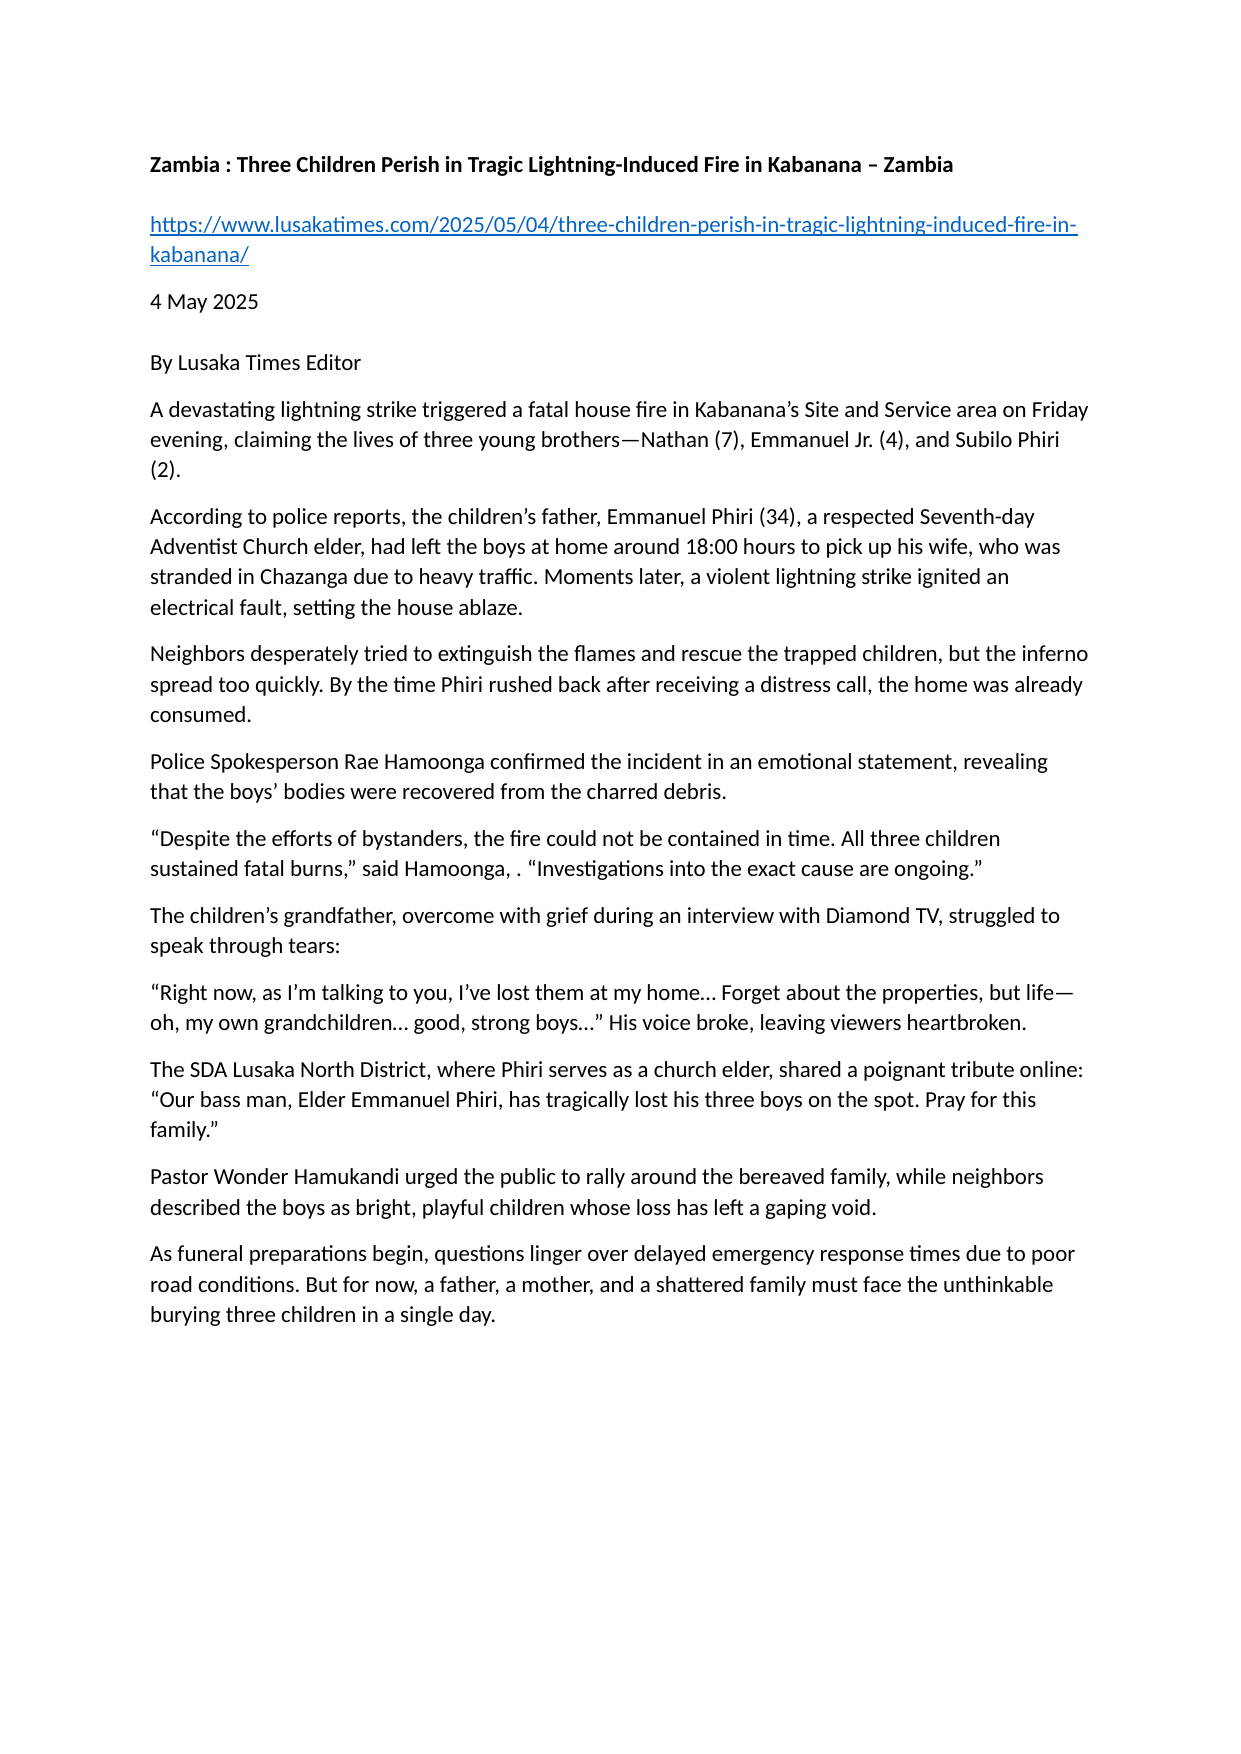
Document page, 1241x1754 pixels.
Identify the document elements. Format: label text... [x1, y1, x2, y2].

text The SDA Lusaka North District, where Phiri serves as a church elder, shared a poignant tribute online: “Our bass man, Elder Emmanuel Phiri, has tragically lost his three boys on the spot. Pray for this family.” [150, 1055, 1090, 1144]
text Zambia : Three Children Perish in Tragic Lightning-Induced Fire in Kabanana – Zambia https://www.lusakatimes.com/2025/05/04/three-children-perish-in-tragic-lightning-induced-fire-in-kabanana/ [150, 150, 1090, 269]
text Neighbors desperately tried to extinguish the flames and rescue the trapped children, but the inferno spread too quickly. By the time Phiri rushed back after receiving a distress call, the home was already consumed. [150, 639, 1090, 728]
text A devastating lightning strike triggered a fatal house fire in Kabanana’s Site and Service area on Friday evening, claiming the lives of three young brothers—Nathan (7), Emmanuel Jr. (4), and Subilo Phiri (2). [150, 395, 1090, 483]
text “Despite the efforts of bystanders, the fire could not be contained in time. All three children sustained fatal burns,” said Hamoonga, . “Investigations into the exact cause are ongoing.” [150, 824, 1090, 882]
text “Right now, as I’m talking to you, I’ve lost them at my home… Forget about the properties, but life—oh, my own grandchildren… good, strong boys…” His voice broke, leaving viewers heartbroken. [150, 978, 1090, 1036]
text Police Spokesperson Rae Hamoonga confirmed the incident in an emotional statement, revealing that the boys’ bodies were recovered from the charred debris. [150, 747, 1090, 805]
text Pastor Wonder Hamukandi urged the public to rally around the bereaved family, while neighbors described the boys as bright, playful children whose loss has left a gaping void. [150, 1162, 1090, 1221]
text 4 May 2025 By Lusaka Times Editor [150, 287, 1090, 376]
text The children’s grandfather, overcome with grief during an interview with Diamond TV, struggled to speak through tears: [150, 901, 1090, 959]
text As funeral preparations begin, questions linger over delayed emergency response times due to poor road conditions. But for now, a father, a mother, and a shattered family must face the unthinkable burying three children in a single day. [150, 1239, 1090, 1328]
text According to police reports, the children’s father, Emmanuel Phiri (34), a respected Seventh-day Adventist Church elder, had left the boys at home around 18:00 hours to pick up his wife, who was stranded in Chazanga due to heavy traffic. Moments later, a violent lightning strike ignited an electrical fault, setting the house ablaze. [150, 502, 1090, 621]
